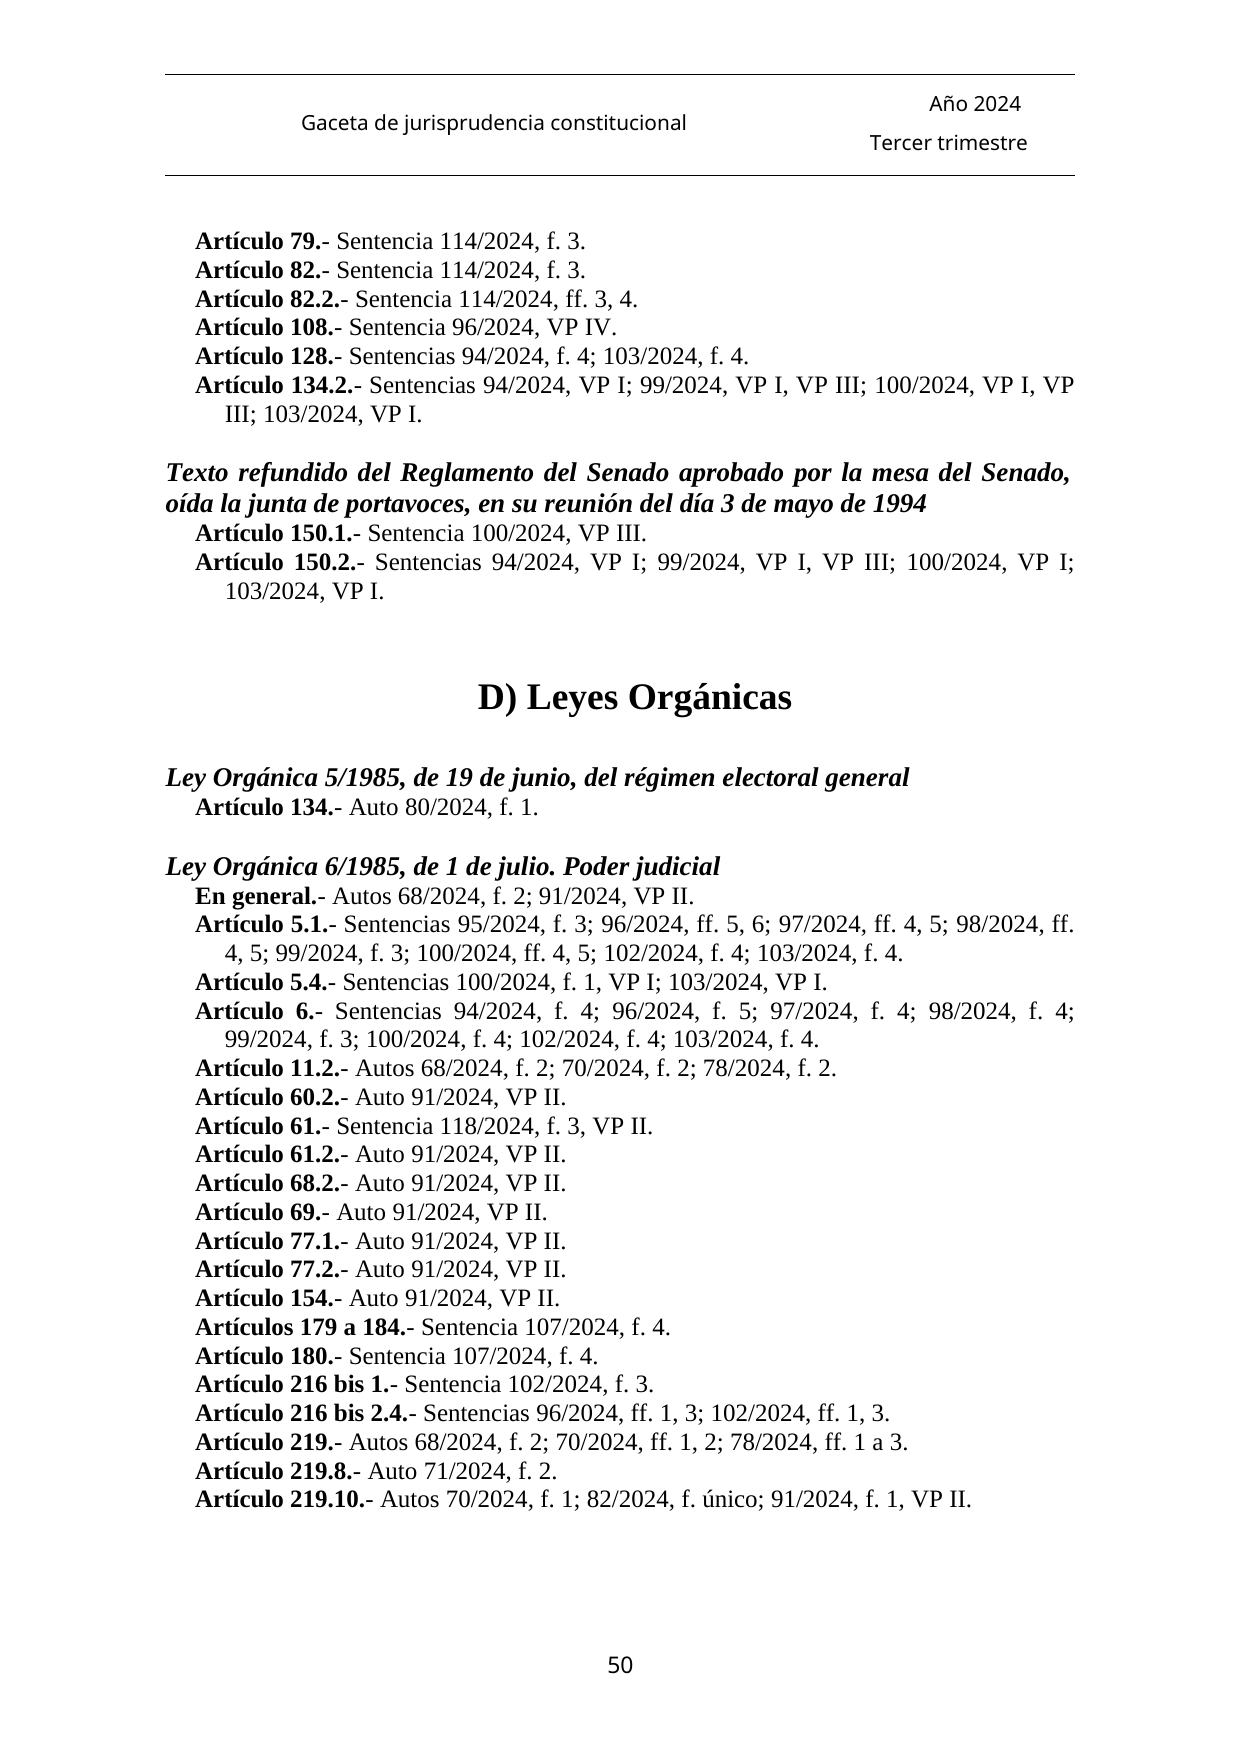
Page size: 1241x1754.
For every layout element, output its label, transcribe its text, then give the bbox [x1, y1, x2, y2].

text Artículo 219.10.- Autos 70/2024, f. 1; 82/2024, f. único; 91/2024, f. 1, VP II. [195, 1484, 1075, 1513]
text Artículo 219.8.- Auto 71/2024, f. 2. [195, 1456, 1075, 1484]
text Artículo 68.2.- Auto 91/2024, VP II. [195, 1168, 1075, 1197]
text Artículo 60.2.- Auto 91/2024, VP II. [195, 1082, 1075, 1111]
text Artículo 5.1.- Sentencias 95/2024, f. 3; 96/2024, ff. 5, 6; 97/2024, ff. 4, 5; 98/2024, ff. 4, 5; 99/2024, f. 3; 100/2024, ff. 4, 5; 102/2024, f. 4; 103/2024, f. 4. [195, 909, 1075, 967]
text Artículo 216 bis 1.- Sentencia 102/2024, f. 3. [195, 1369, 1075, 1398]
text Artículo 134.2.- Sentencias 94/2024, VP I; 99/2024, VP I, VP III; 100/2024, VP I, VP III; 103/2024, VP I. [195, 370, 1075, 427]
text Artículo 79.- Sentencia 114/2024, f. 3. [195, 226, 1075, 255]
text Artículo 61.- Sentencia 118/2024, f. 3, VP II. [195, 1111, 1075, 1139]
text Texto refundido del Reglamento del Senado aprobado por la mesa del Senado, oída la junta de portavoces, en su reunión del día 3 de mayo de 1994 [165, 456, 1075, 518]
text Artículo 180.- Sentencia 107/2024, f. 4. [195, 1341, 1075, 1369]
text Artículo 216 bis 2.4.- Sentencias 96/2024, ff. 1, 3; 102/2024, ff. 1, 3. [195, 1398, 1075, 1427]
text Artículo 77.1.- Auto 91/2024, VP II. [195, 1226, 1075, 1254]
text Artículo 128.- Sentencias 94/2024, f. 4; 103/2024, f. 4. [195, 341, 1075, 370]
text Artículo 150.1.- Sentencia 100/2024, VP III. [195, 518, 1075, 547]
text Artículo 5.4.- Sentencias 100/2024, f. 1, VP I; 103/2024, VP I. [195, 967, 1075, 996]
text D) Leyes Orgánicas [165, 675, 1075, 718]
text Artículo 82.2.- Sentencia 114/2024, ff. 3, 4. [195, 284, 1075, 312]
text Ley Orgánica 6/1985, de 1 de julio. Poder judicial [165, 850, 1075, 881]
text Artículos 179 a 184.- Sentencia 107/2024, f. 4. [195, 1312, 1075, 1341]
text Ley Orgánica 5/1985, de 19 de junio, del régimen electoral general [165, 761, 1075, 792]
text Artículo 77.2.- Auto 91/2024, VP II. [195, 1254, 1075, 1283]
text En general.- Autos 68/2024, f. 2; 91/2024, VP II. [195, 881, 1075, 909]
text Artículo 219.- Autos 68/2024, f. 2; 70/2024, ff. 1, 2; 78/2024, ff. 1 a 3. [195, 1427, 1075, 1456]
text Artículo 11.2.- Autos 68/2024, f. 2; 70/2024, f. 2; 78/2024, f. 2. [195, 1053, 1075, 1082]
text Artículo 82.- Sentencia 114/2024, f. 3. [195, 255, 1075, 284]
text Artículo 154.- Auto 91/2024, VP II. [195, 1283, 1075, 1312]
text Artículo 6.- Sentencias 94/2024, f. 4; 96/2024, f. 5; 97/2024, f. 4; 98/2024, f. 4; 99/2024, f. 3; 100/2024, f. 4; 102/2024, f. 4; 103/2024, f. 4. [195, 996, 1075, 1053]
text Artículo 61.2.- Auto 91/2024, VP II. [195, 1139, 1075, 1168]
text Artículo 134.- Auto 80/2024, f. 1. [195, 792, 1075, 821]
text Artículo 150.2.- Sentencias 94/2024, VP I; 99/2024, VP I, VP III; 100/2024, VP I; 103/2024, VP I. [195, 547, 1075, 605]
text Artículo 69.- Auto 91/2024, VP II. [195, 1197, 1075, 1226]
text Artículo 108.- Sentencia 96/2024, VP IV. [195, 312, 1075, 341]
